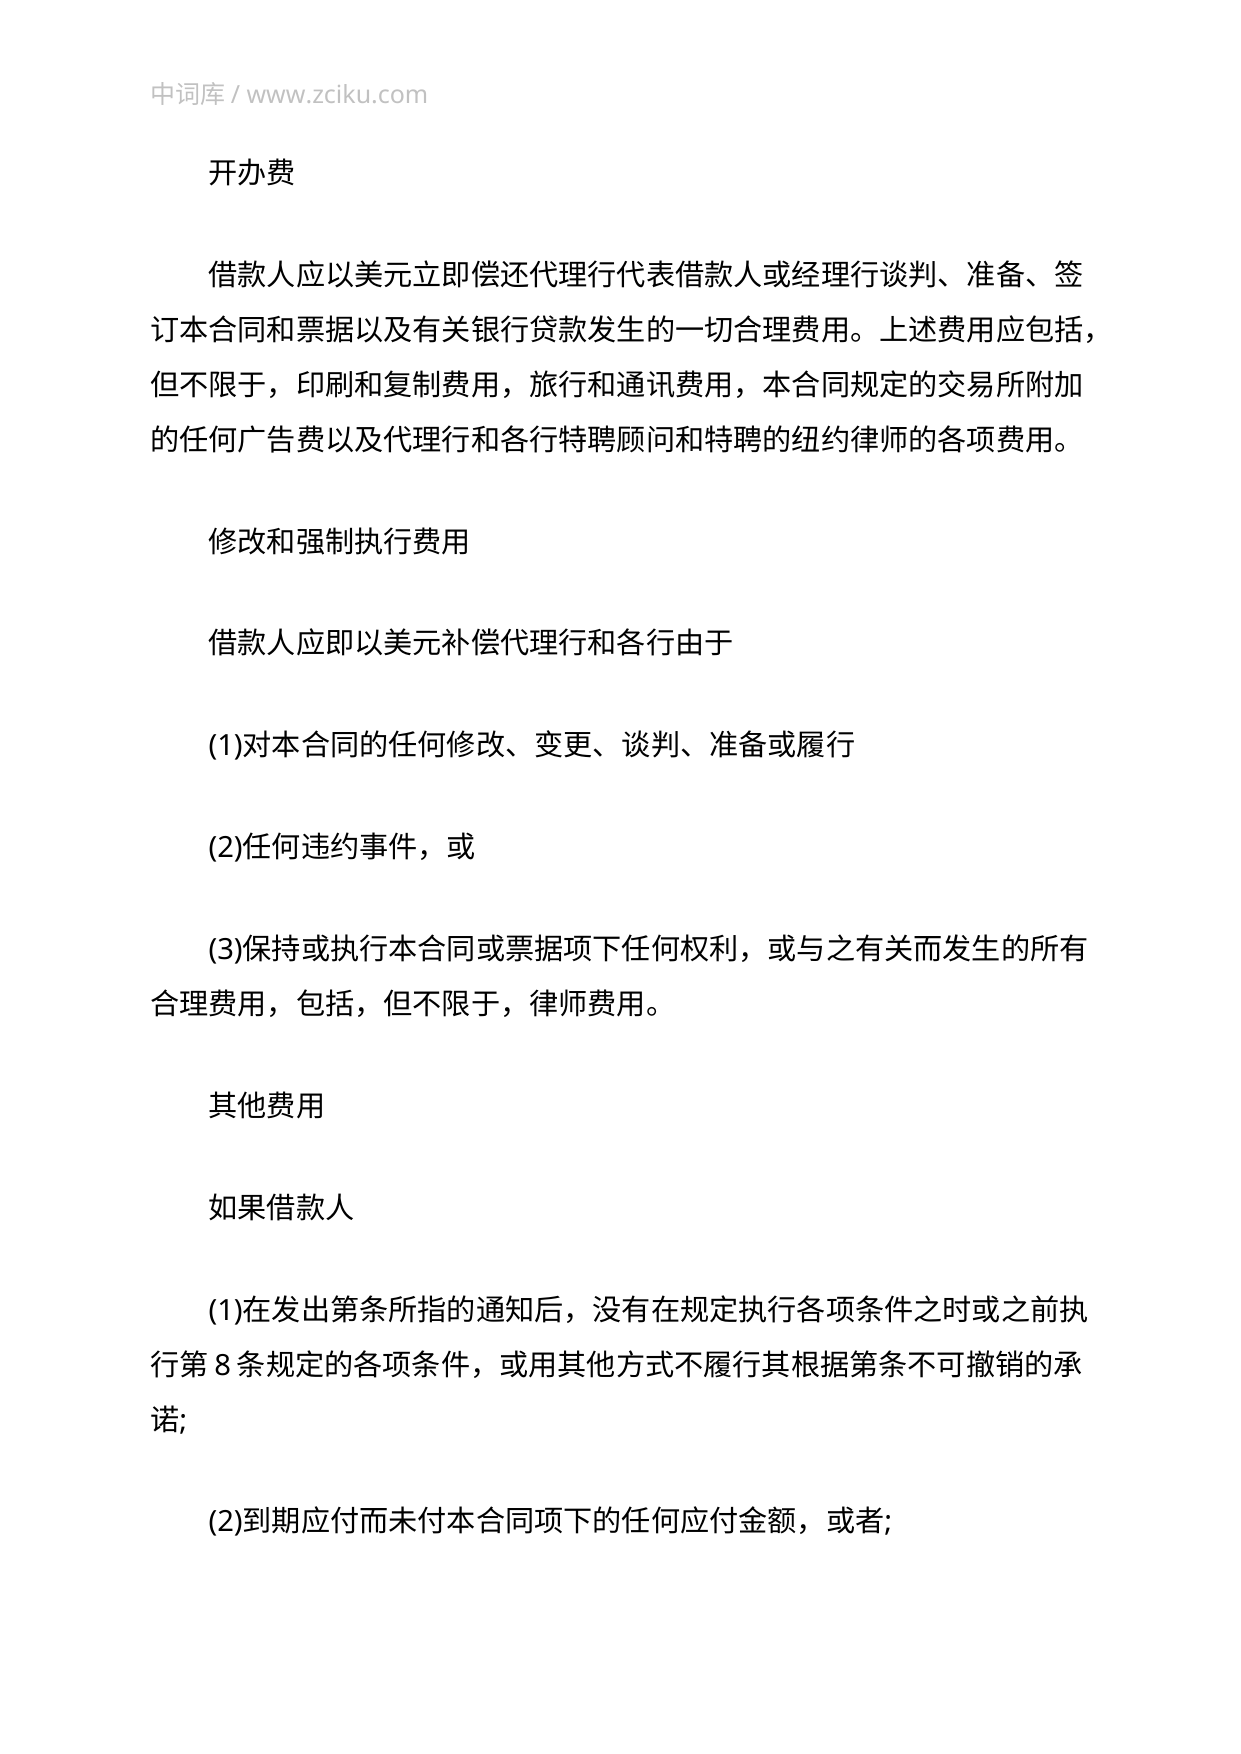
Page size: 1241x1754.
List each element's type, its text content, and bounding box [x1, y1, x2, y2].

text (3)保持或执行本合同或票据项下任何权利，或与之有关而发生的所有合理费用，包括，但不限于，律师费用。 [150, 926, 1090, 1023]
text (2)任何违约事件，或 [150, 824, 1090, 866]
text (2)到期应付而未付本合同项下的任何应付金额，或者; [150, 1498, 1090, 1540]
text (1)对本合同的任何修改、变更、谈判、准备或履行 [150, 722, 1090, 764]
text 借款人应以美元立即偿还代理行代表借款人或经理行谈判、准备、签订本合同和票据以及有关银行贷款发生的一切合理费用。上述费用应包括，但不限于，印刷和复制费用，旅行和通讯费用，本合同规定的交易所附加的任何广告费以及代理行和各行特聘顾问和特聘的纽约律师的各项费用。 [150, 252, 1090, 459]
text 借款人应即以美元补偿代理行和各行由于 [150, 620, 1090, 662]
text 如果借款人 [150, 1184, 1090, 1227]
text 修改和强制执行费用 [150, 518, 1090, 561]
text 开办费 [150, 150, 1090, 192]
text 其他费用 [150, 1082, 1090, 1125]
text (1)在发出第条所指的通知后，没有在规定执行各项条件之时或之前执行第8条规定的各项条件，或用其他方式不履行其根据第条不可撤销的承诺; [150, 1286, 1090, 1438]
